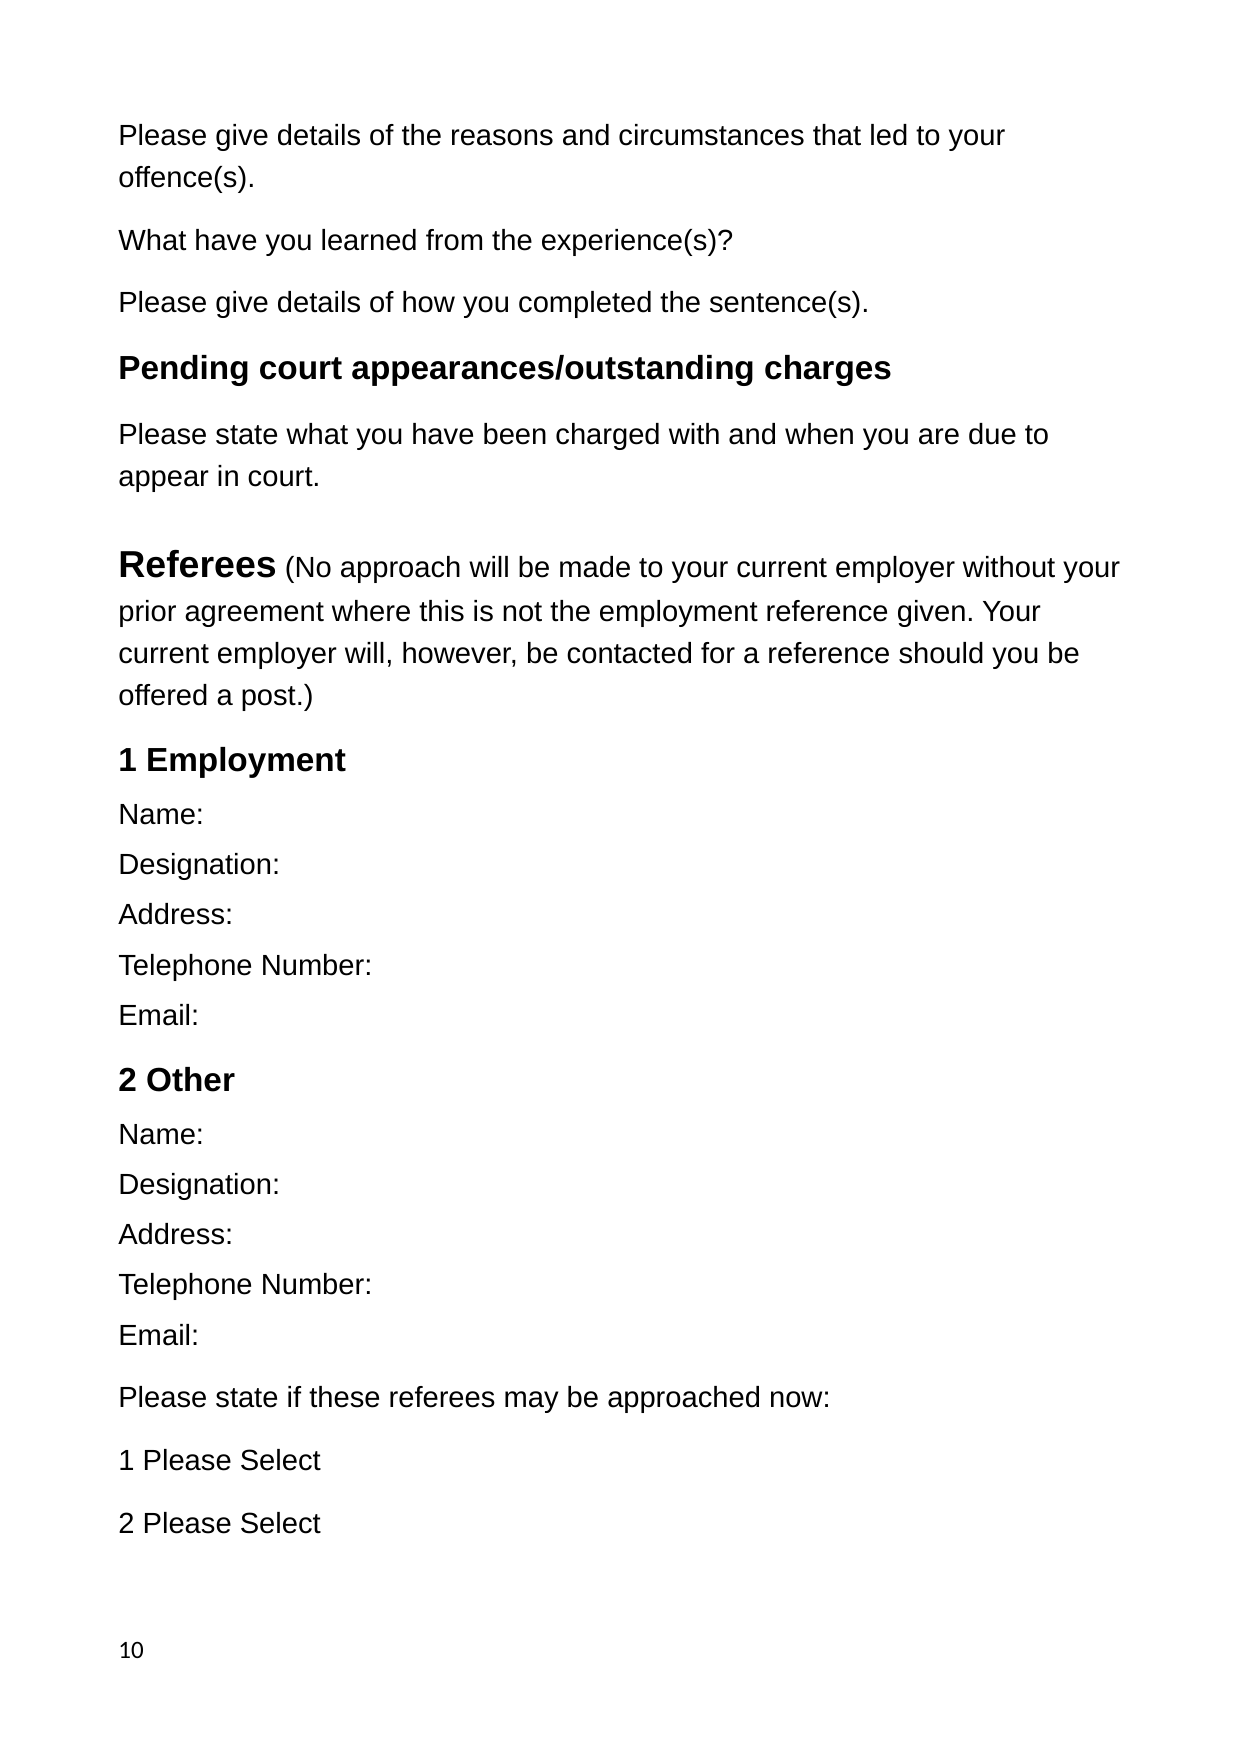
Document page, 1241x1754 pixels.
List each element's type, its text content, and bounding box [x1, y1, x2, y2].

text Please give details of the reasons and circumstances that led to your offence(s). [118, 118, 1122, 193]
text Please give details of how you completed the sentence(s). [118, 285, 1122, 319]
text Address: [118, 897, 1122, 931]
text Please state if these referees may be approached now: [118, 1380, 1122, 1414]
subtitle 1 Employment [118, 741, 1122, 779]
text 2 [118, 1506, 1122, 1539]
text What have you learned from the experience(s)? [118, 223, 1122, 256]
text Address: [118, 1217, 1122, 1251]
text Name: [118, 797, 1122, 830]
subtitle 2 Other [118, 1060, 1122, 1099]
text Email: [118, 998, 1122, 1031]
text Please state what you have been charged with and when you are due to appear in court. [118, 417, 1122, 492]
text Telephone Number: [118, 947, 1122, 981]
subtitle Pending court appearances/outstanding charges [118, 348, 1122, 387]
text Designation: [118, 1167, 1122, 1201]
text 1 [118, 1443, 1122, 1477]
text Designation: [118, 847, 1122, 881]
text Referees (No approach will be made to your current employer without your prior agreement where this is not the employment reference given. Your current employer will, however, be contacted for a reference should you be offered a post.) [118, 543, 1122, 711]
text Telephone Number: [118, 1267, 1122, 1301]
text Email: [118, 1318, 1122, 1351]
text Name: [118, 1117, 1122, 1150]
